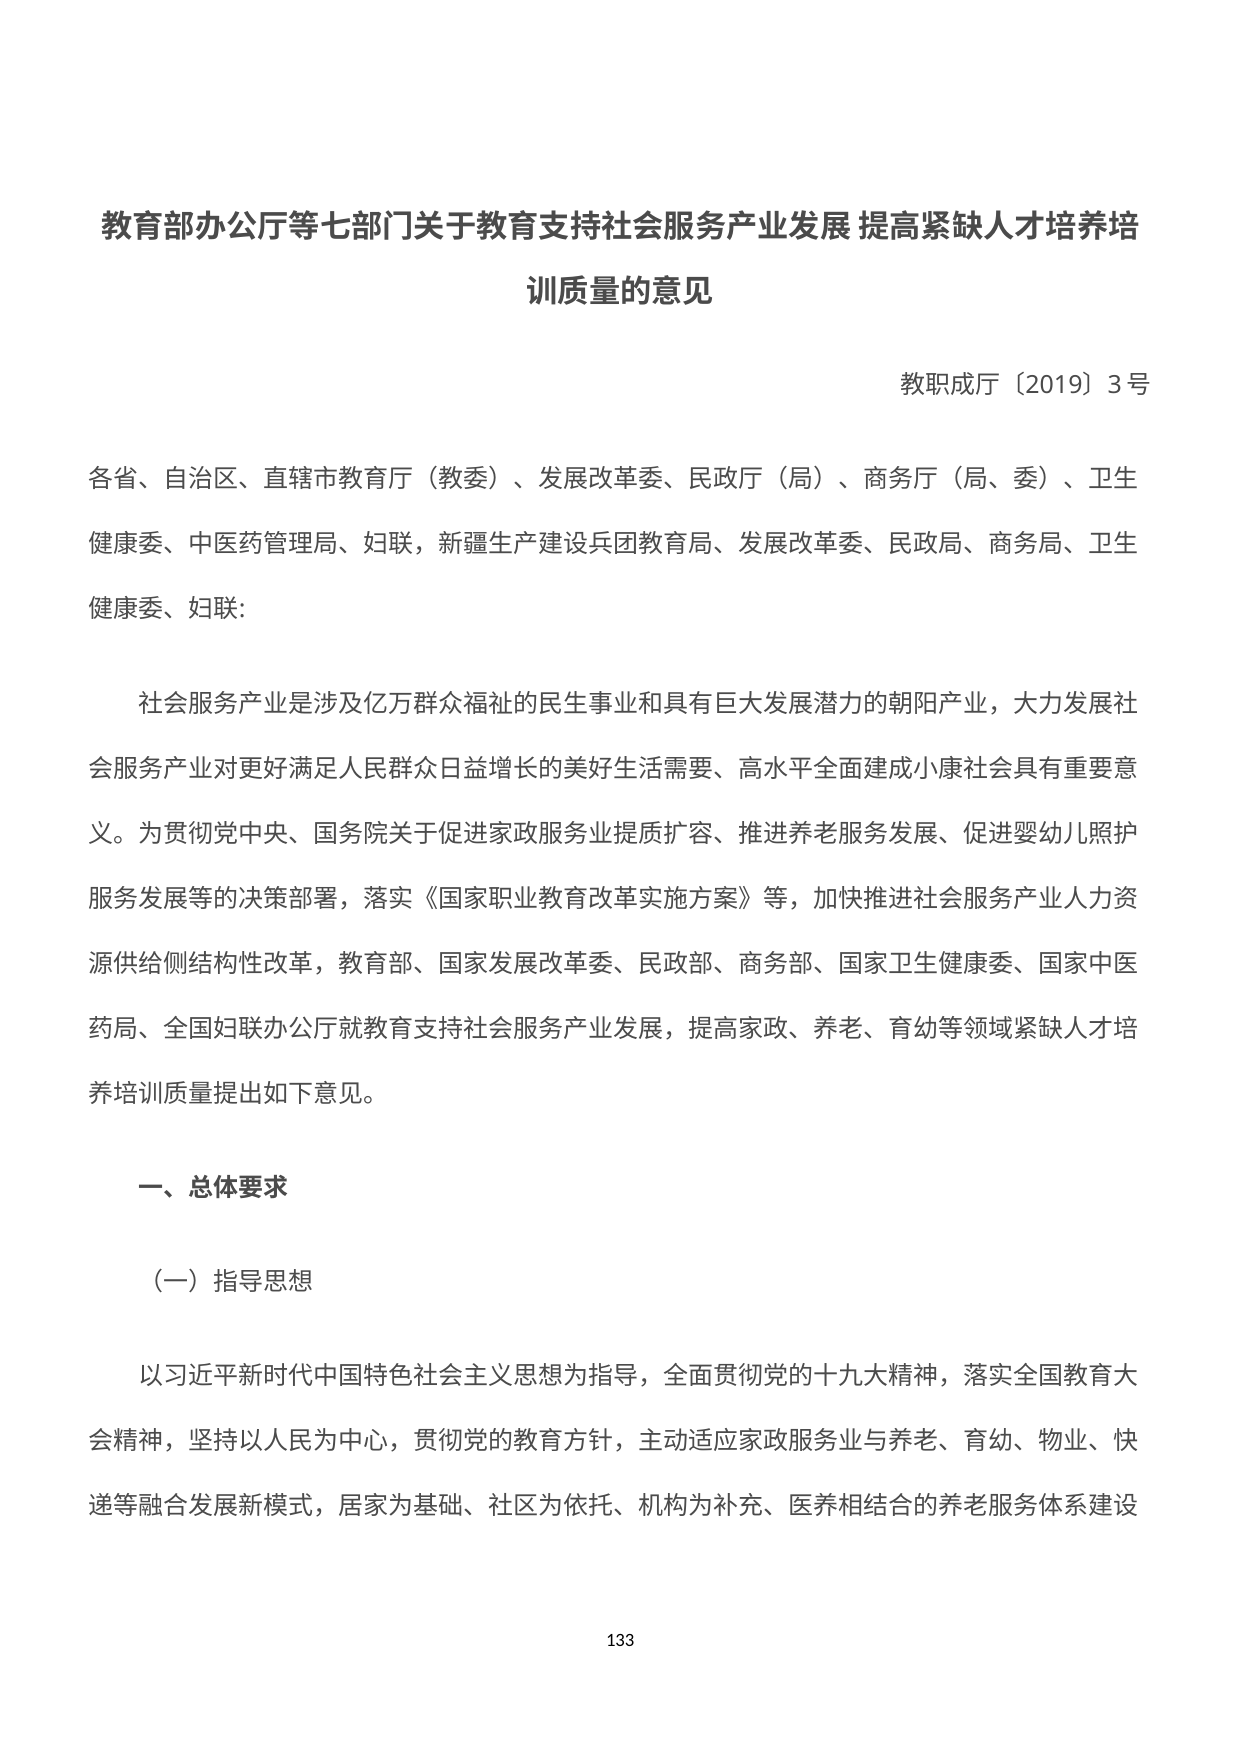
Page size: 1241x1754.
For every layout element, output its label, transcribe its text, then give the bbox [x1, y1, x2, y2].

text 各省、自治区、直辖市教育厅（教委）、发展改革委、民政厅（局）、商务厅（局、委）、卫生健康委、中医药管理局、妇联，新疆生产建设兵团教育局、发展改革委、民政局、商务局、卫生健康委、妇联: [89, 444, 1152, 639]
text 社会服务产业是涉及亿万群众福祉的民生事业和具有巨大发展潜力的朝阳产业，大力发展社会服务产业对更好满足人民群众日益增长的美好生活需要、高水平全面建成小康社会具有重要意义。为贯彻党中央、国务院关于促进家政服务业提质扩容、推进养老服务发展、促进婴幼儿照护服务发展等的决策部署，落实《国家职业教育改革实施方案》等，加快推进社会服务产业人力资源供给侧结构性改革，教育部、国家发展改革委、民政部、商务部、国家卫生健康委、国家中医药局、全国妇联办公厅就教育支持社会服务产业发展，提高家政、养老、育幼等领域紧缺人才培养培训质量提出如下意见。 [89, 669, 1152, 1124]
text 教育部办公厅等七部门关于教育支持社会服务产业发展 提高紧缺人才培养培训质量的意见 [89, 191, 1152, 321]
text 教职成厅〔2019〕3号 [89, 350, 1152, 415]
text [89, 1341, 1152, 1536]
text 一、总体要求 [89, 1153, 1152, 1218]
text （一）指导思想 [89, 1247, 1152, 1312]
